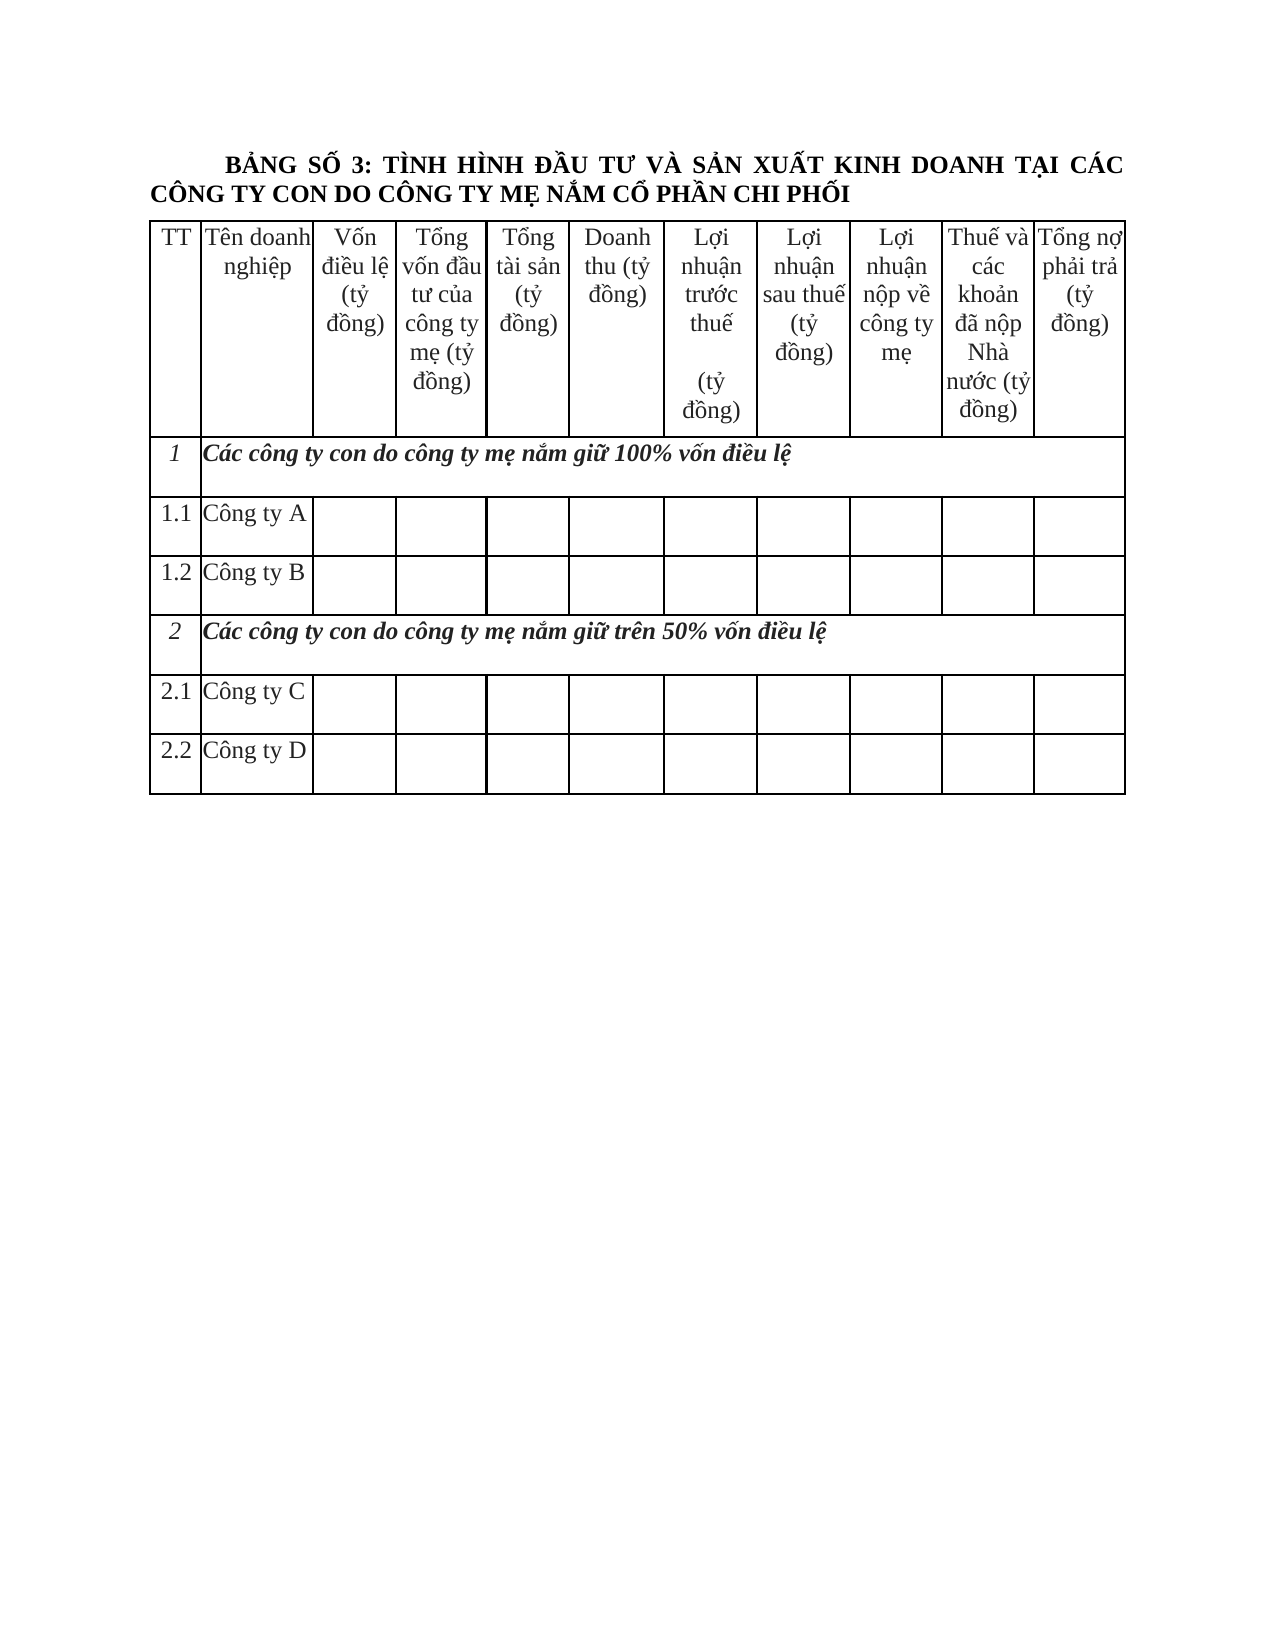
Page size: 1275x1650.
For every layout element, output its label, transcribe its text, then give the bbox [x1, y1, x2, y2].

table_header Thuế và các khoản đã nộp Nhà nước (tỷ đồng) [943, 222, 1033, 436]
table_cell [488, 498, 568, 555]
table_cell 1.1 [151, 498, 200, 555]
table_cell 1.2 [151, 557, 200, 614]
table_cell Công ty A [202, 498, 312, 555]
table_cell Công ty D [202, 735, 312, 792]
table_header Lợi nhuận nộp về công ty mẹ [851, 222, 941, 436]
table_header Tên doanh nghiệp [202, 222, 312, 436]
table_cell [397, 498, 485, 555]
table_cell [314, 676, 395, 733]
table_cell [397, 557, 485, 614]
table_cell [1035, 557, 1124, 614]
table_cell [488, 735, 568, 792]
table_header Tổng vốn đầu tư của công ty mẹ (tỷ đồng) [397, 222, 485, 436]
table_cell [758, 676, 849, 733]
table_cell [943, 498, 1033, 555]
table_cell Các công ty con do công ty mẹ nắm giữ 100% vốn điều lệ [202, 438, 1124, 496]
table_cell [665, 557, 756, 614]
table_cell Công ty C [202, 676, 312, 733]
table_header Lợi nhuận trước thuế (tỷ đồng) [665, 222, 756, 436]
table_cell [314, 735, 395, 792]
table_header Tổng nợ phải trả (tỷ đồng) [1035, 222, 1124, 436]
table_header Lợi nhuận sau thuế (tỷ đồng) [758, 222, 849, 436]
table_cell [665, 498, 756, 555]
table_cell [665, 735, 756, 792]
table_cell [1035, 676, 1124, 733]
table_cell [570, 498, 663, 555]
table_cell [1035, 498, 1124, 555]
table_cell 2.2 [151, 735, 200, 792]
table_cell 1 [151, 438, 200, 496]
text BẢNG SỐ 3: TÌNH HÌNH ĐẦU TƯ VÀ SẢN XUẤT KINH DOANH TẠI CÁC CÔNG TY CON DO CÔNG TY MẸ NẮM CỔ PHẦN CHI PHỐI [150, 150, 1125, 207]
table_header TT [151, 222, 200, 436]
table_cell [943, 735, 1033, 792]
table_cell 2 [151, 616, 200, 674]
table_cell [943, 676, 1033, 733]
table_cell [758, 498, 849, 555]
table_cell [314, 557, 395, 614]
table_cell 2.1 [151, 676, 200, 733]
table_cell Các công ty con do công ty mẹ nắm giữ trên 50% vốn điều lệ [202, 616, 1124, 674]
table_cell [397, 676, 485, 733]
table_cell [758, 735, 849, 792]
table_header Doanh thu (tỷ đồng) [570, 222, 663, 436]
table_cell [943, 557, 1033, 614]
table_header Tổng tài sản (tỷ đồng) [488, 222, 568, 436]
table_cell [314, 498, 395, 555]
table_cell Công ty B [202, 557, 312, 614]
table_cell [758, 557, 849, 614]
table_cell [851, 676, 941, 733]
table_cell [488, 676, 568, 733]
table_header Vốn điều lệ (tỷ đồng) [314, 222, 395, 436]
table_cell [851, 735, 941, 792]
table_cell [851, 557, 941, 614]
table_cell [851, 498, 941, 555]
table_cell [570, 735, 663, 792]
table_cell [488, 557, 568, 614]
table_cell [570, 557, 663, 614]
table_cell [665, 676, 756, 733]
table_cell [1035, 735, 1124, 792]
table_cell [397, 735, 485, 792]
table_cell [570, 676, 663, 733]
